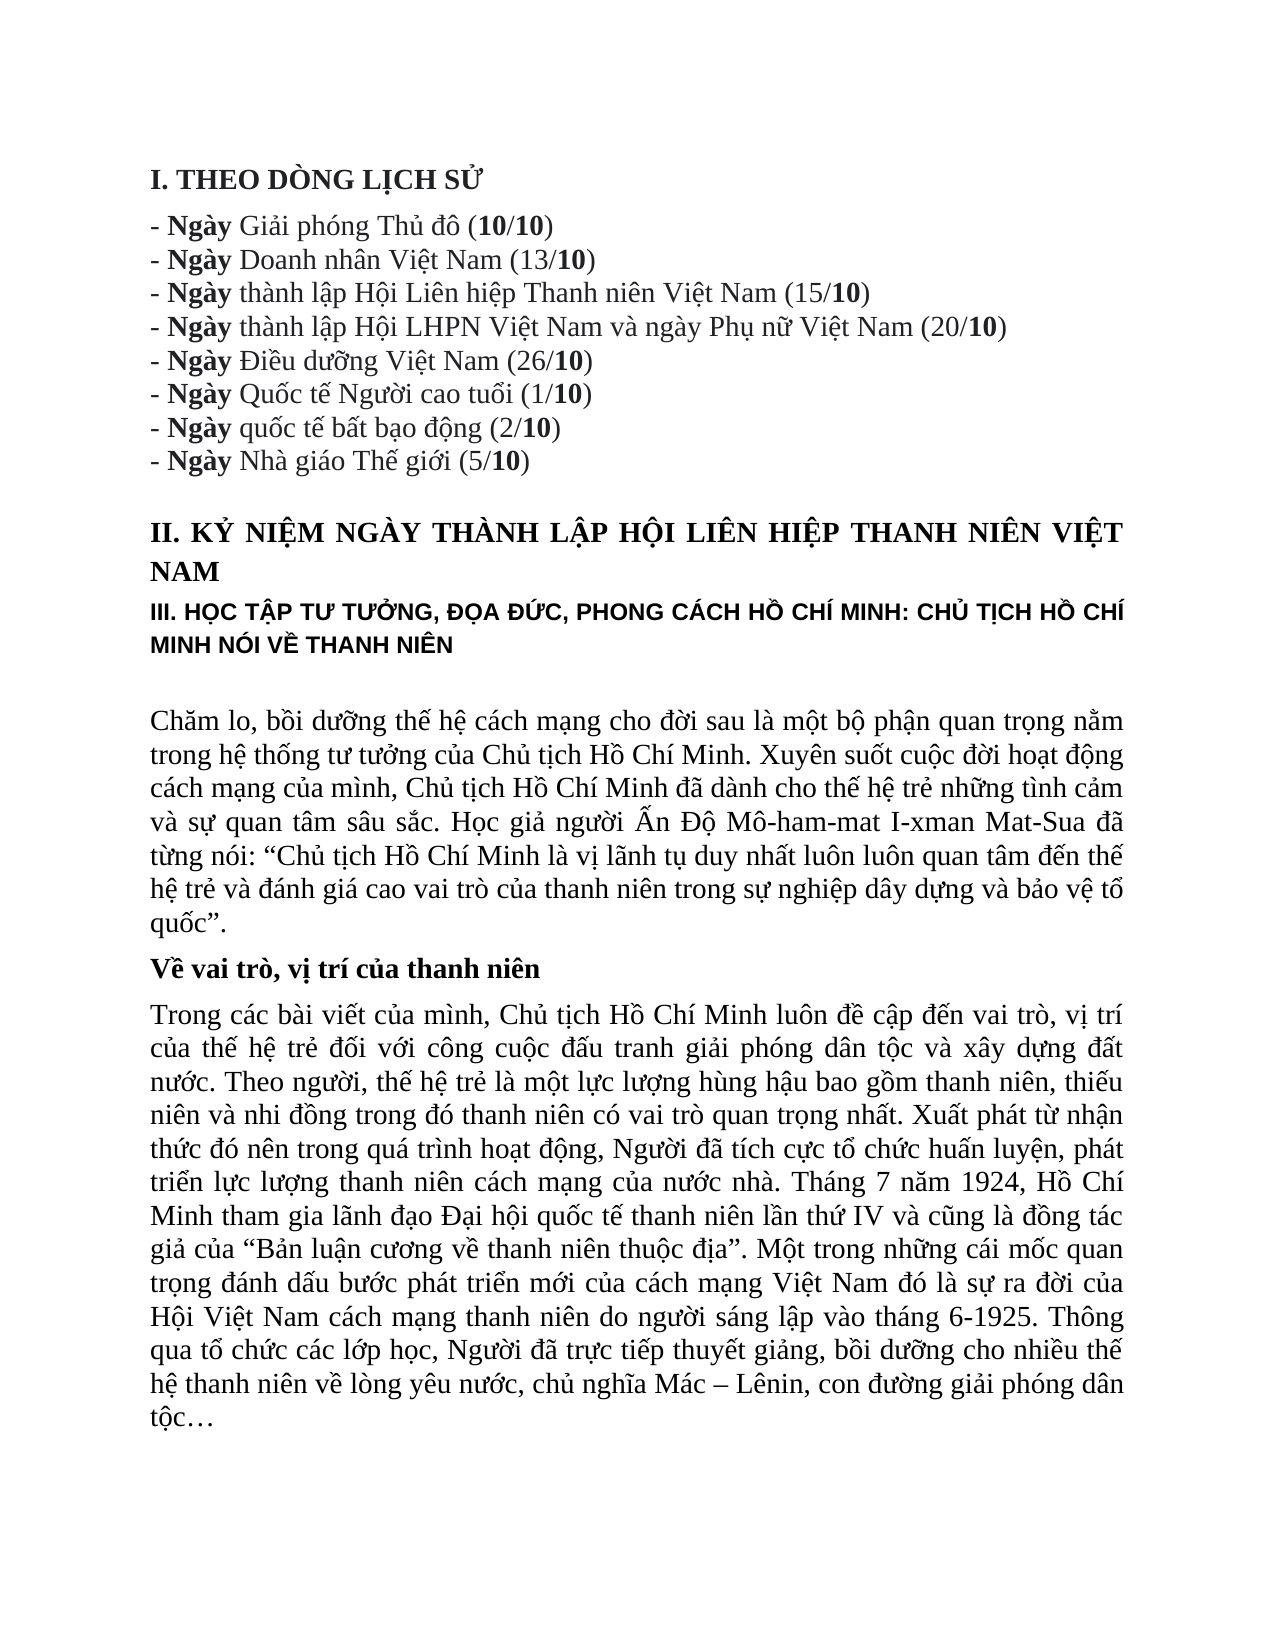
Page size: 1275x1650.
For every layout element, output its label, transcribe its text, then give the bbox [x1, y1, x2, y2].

text Trong các bài viết của mình, Chủ tịch Hồ Chí Minh luôn đề cập đến vai trò, vị trí của thế hệ trẻ đối với công cuộc đấu tranh giải phóng dân tộc và xây dựng đất nước. Theo người, thế hệ trẻ là một lực lượng hùng hậu bao gồm thanh niên, thiếu niên và nhi đồng trong đó thanh niên có vai trò quan trọng nhất. Xuất phát từ nhận thức đó nên trong quá trình hoạt động, Người đã tích cực tổ chức huấn luyện, phát triển lực lượng thanh niên cách mạng của nước nhà. Tháng 7 năm 1924, Hồ Chí Minh tham gia lãnh đạo Đại hội quốc tế thanh niên lần thứ IV và cũng là đồng tác giả của “Bản luận cương về thanh niên thuộc địa”. Một trong những cái mốc quan trọng đánh dấu bước phát triển mới của cách mạng Việt Nam đó là sự ra đời của Hội Việt Nam cách mạng thanh niên do người sáng lập vào tháng 6-1925. Thông qua tổ chức các lớp học, Người đã trực tiếp thuyết giảng, bồi dưỡng cho nhiều thế hệ thanh niên về lòng yêu nước, chủ nghĩa Mác – Lênin, con đường giải phóng dân tộc… [150, 997, 1125, 1433]
text - Ngày Giải phóng Thủ đô (10/10) [150, 208, 1125, 242]
text Về vai trò, vị trí của thanh niên [150, 951, 1125, 984]
text - Ngày Doanh nhân Việt Nam (13/10) [150, 242, 1125, 276]
text - Ngày Nhà giáo Thế giới (5/10) [150, 443, 1125, 477]
text - Ngày thành lập Hội Liên hiệp Thanh niên Việt Nam (15/10) [150, 276, 1125, 309]
text Chăm lo, bồi dưỡng thế hệ cách mạng cho đời sau là một bộ phận quan trọng nằm trong hệ thống tư tưởng của Chủ tịch Hồ Chí Minh. Xuyên suốt cuộc đời hoạt động cách mạng của mình, Chủ tịch Hồ Chí Minh đã dành cho thế hệ trẻ những tình cảm và sự quan tâm sâu sắc. Học giả người Ấn Độ Mô-ham-mat I-xman Mat-Sua đã từng nói: “Chủ tịch Hồ Chí Minh là vị lãnh tụ duy nhất luôn luôn quan tâm đến thế hệ trẻ và đánh giá cao vai trò của thanh niên trong sự nghiệp dây dựng và bảo vệ tổ quốc”. [150, 703, 1125, 938]
text - Ngày Quốc tế Người cao tuổi (1/10) [150, 376, 1125, 410]
text II. KỶ NIỆM NGÀY THÀNH LẬP HỘI LIÊN HIỆP THANH NIÊN VIỆT NAM [150, 515, 1125, 587]
text iii. học tập tư tưởng, đọa đức, phong cách hồ chí minh: CHỦ TỊCH HỒ CHÍ MINH NÓI VỀ THANH NIÊN [150, 592, 1125, 658]
text - Ngày thành lập Hội LHPN Việt Nam và ngày Phụ nữ Việt Nam (20/10) [150, 309, 1125, 343]
text I. THEO DÒNG LỊCH SỬ [150, 162, 1125, 196]
text - Ngày quốc tế bất bạo động (2/10) [150, 410, 1125, 443]
text - Ngày Điều dưỡng Việt Nam (26/10) [150, 343, 1125, 376]
